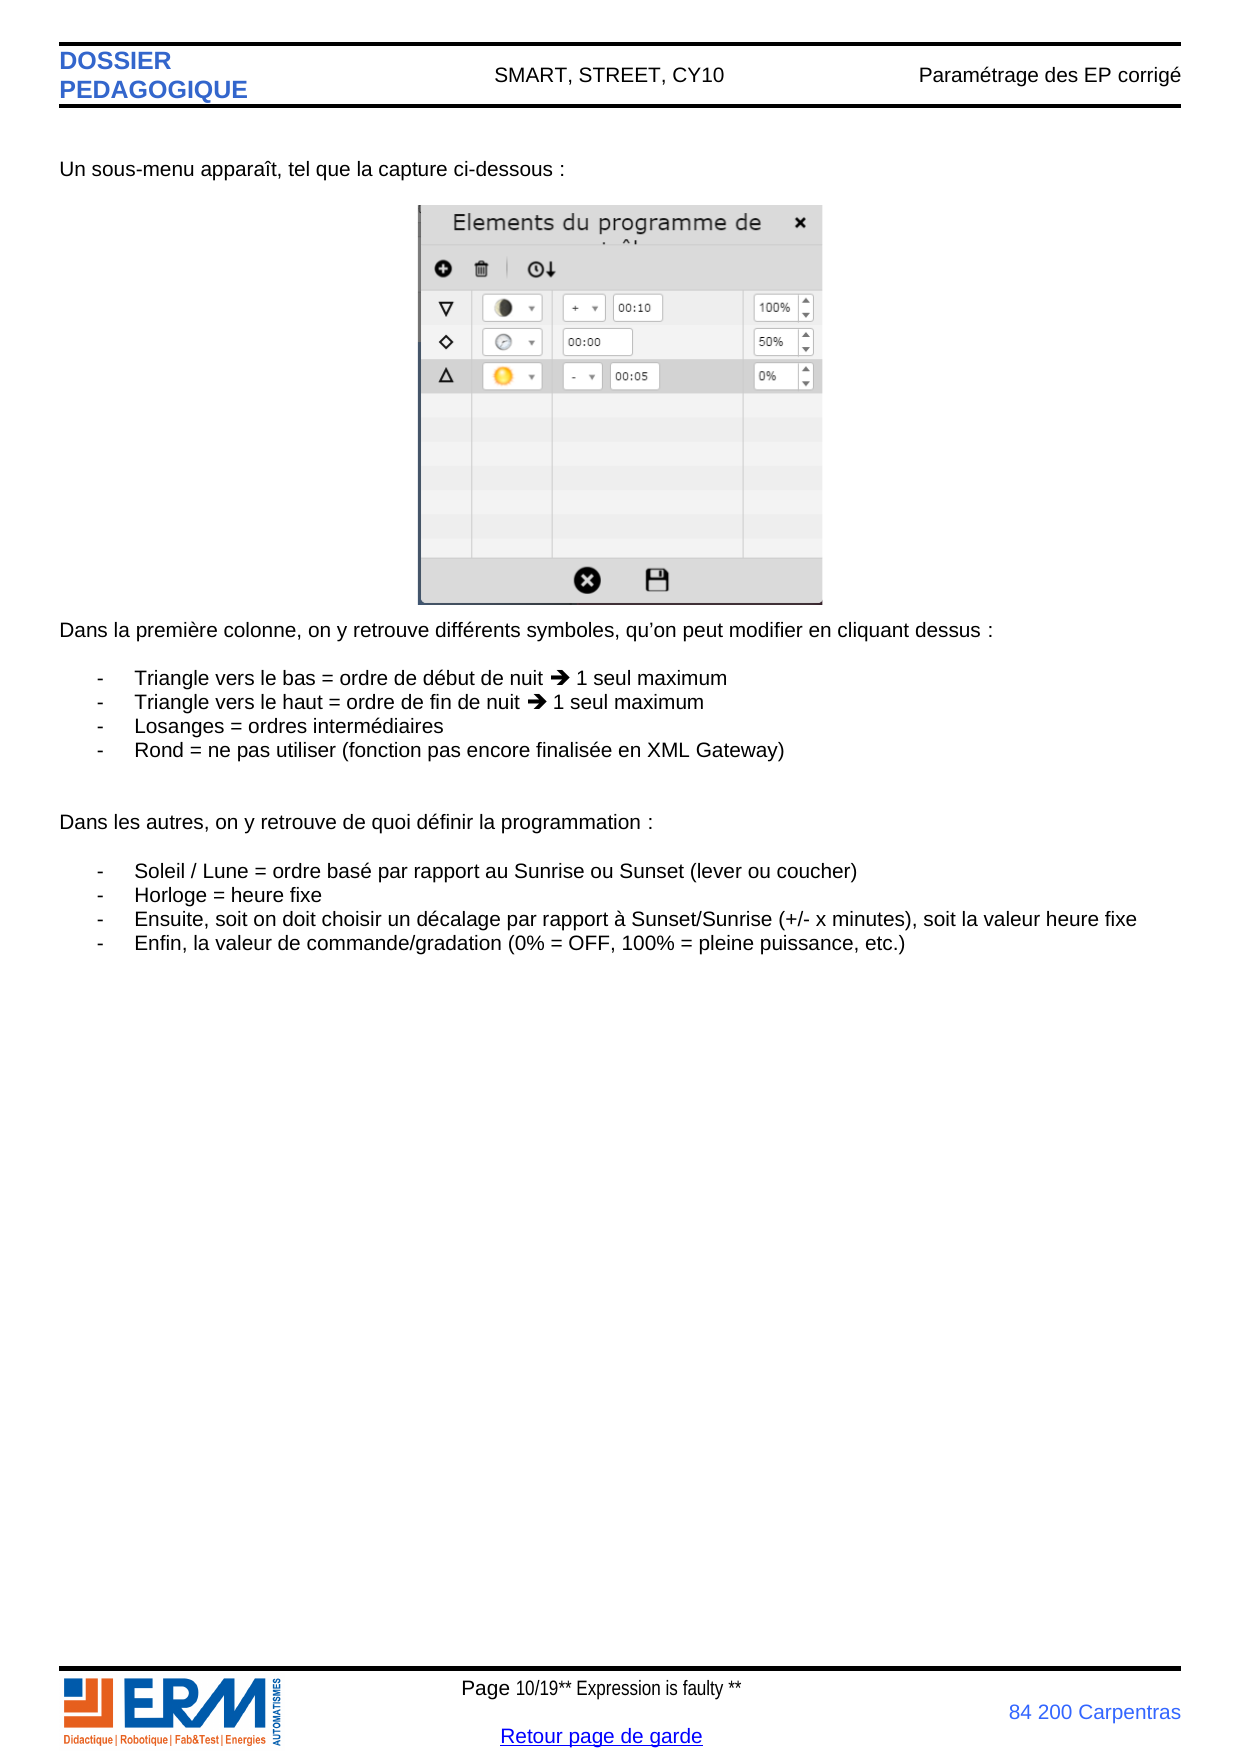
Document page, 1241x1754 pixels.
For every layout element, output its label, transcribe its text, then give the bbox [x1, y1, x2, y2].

text Un sous-menu apparaît, tel que la capture ci-dessous : [59, 157, 1181, 181]
list Horloge = heure fixe [97, 882, 1181, 906]
list Triangle vers le haut = ordre de fin de nuit 1 seul maximum [97, 690, 1181, 714]
list Triangle vers le bas = ordre de début de nuit 1 seul maximum [97, 666, 1181, 690]
list Ensuite, soit on doit choisir un décalage par rapport à Sunset/Sunrise (+/- x minutes), soit la valeur heure fixe [97, 906, 1181, 930]
picture [417, 205, 823, 605]
list Soleil / Lune = ordre basé par rapport au Sunrise ou Sunset (lever ou coucher) [97, 858, 1181, 882]
text Dans la première colonne, on y retrouve différents symboles, qu’on peut modifier en cliquant dessus : [59, 617, 1181, 641]
list Rond = ne pas utiliser (fonction pas encore finalisée en XML Gateway) [97, 738, 1181, 762]
list Losanges = ordres intermédiaires [97, 714, 1181, 738]
list Enfin, la valeur de commande/gradation (0% = OFF, 100% = pleine puissance, etc.) [97, 930, 1181, 954]
text Dans les autres, on y retrouve de quoi définir la programmation : [59, 810, 1181, 834]
